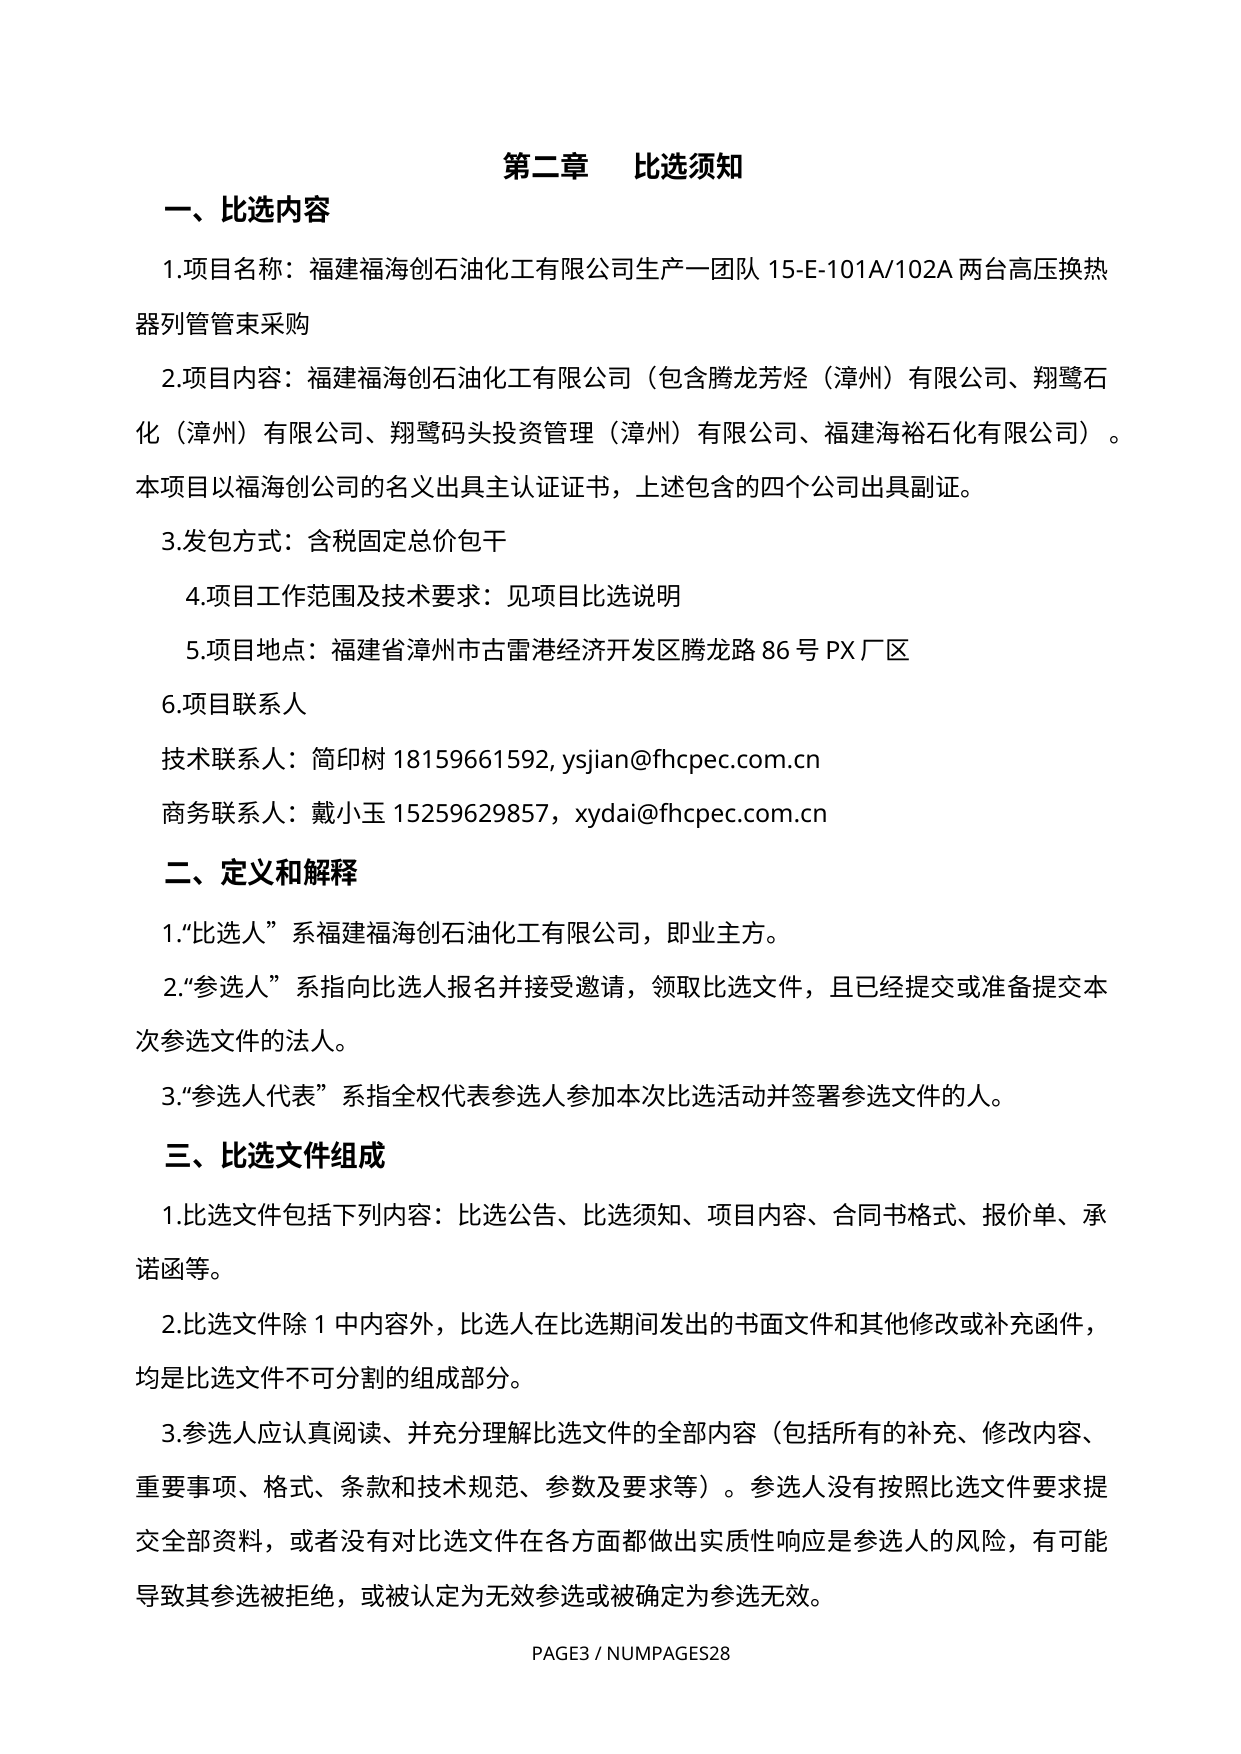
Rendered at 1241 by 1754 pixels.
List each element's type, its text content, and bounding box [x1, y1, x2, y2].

text 二、定义和解释 [135, 849, 1121, 892]
text 5.项目地点：福建省漳州市古雷港经济开发区腾龙路86号PX厂区 [135, 631, 1109, 667]
text 1.比选文件包括下列内容：比选公告、比选须知、项目内容、合同书格式、报价单、承诺函等。 [135, 1196, 1109, 1286]
text 一、比选内容 [135, 186, 1121, 229]
text 商务联系人：戴小玉 15259629857，xydai@fhcpec.com.cn [135, 794, 1109, 830]
text 1.项目名称：福建福海创石油化工有限公司生产一团队15-E-101A/102A两台高压换热器列管管束采购 [135, 250, 1109, 341]
text 三、比选文件组成 [135, 1132, 1121, 1174]
text 技术联系人：简印树 18159661592, ysjian@fhcpec.com.cn [135, 739, 1109, 776]
text 1.“比选人”系福建福海创石油化工有限公司，即业主方。 [135, 913, 1109, 949]
text 3.发包方式：含税固定总价包干 [135, 522, 1109, 558]
text 3.参选人应认真阅读、并充分理解比选文件的全部内容（包括所有的补充、修改内容、重要事项、格式、条款和技术规范、参数及要求等）。参选人没有按照比选文件要求提交全部资料，或者没有对比选文件在各方面都做出实质性响应是参选人的风险，有可能导致其参选被拒绝，或被认定为无效参选或被确定为参选无效。 [135, 1413, 1109, 1612]
text 2.比选文件除 1 中内容外，比选人在比选期间发出的书面文件和其他修改或补充函件，均是比选文件不可分割的组成部分。 [135, 1304, 1109, 1395]
subtitle 第二章 比选须知 [135, 148, 1110, 185]
text 6.项目联系人 [135, 685, 1109, 721]
text 2.项目内容：福建福海创石油化工有限公司（包含腾龙芳烃（漳州）有限公司、翔鹭石化（漳州）有限公司、翔鹭码头投资管理（漳州）有限公司、福建海裕石化有限公司）。本项目以福海创公司的名义出具主认证证书，上述包含的四个公司出具副证。 [135, 359, 1109, 504]
text 3.“参选人代表”系指全权代表参选人参加本次比选活动并签署参选文件的人。 [135, 1076, 1109, 1112]
text 2.“参选人”系指向比选人报名并接受邀请，领取比选文件，且已经提交或准备提交本次参选文件的法人。 [135, 967, 1109, 1058]
text 4.项目工作范围及技术要求：见项目比选说明 [135, 576, 1109, 612]
